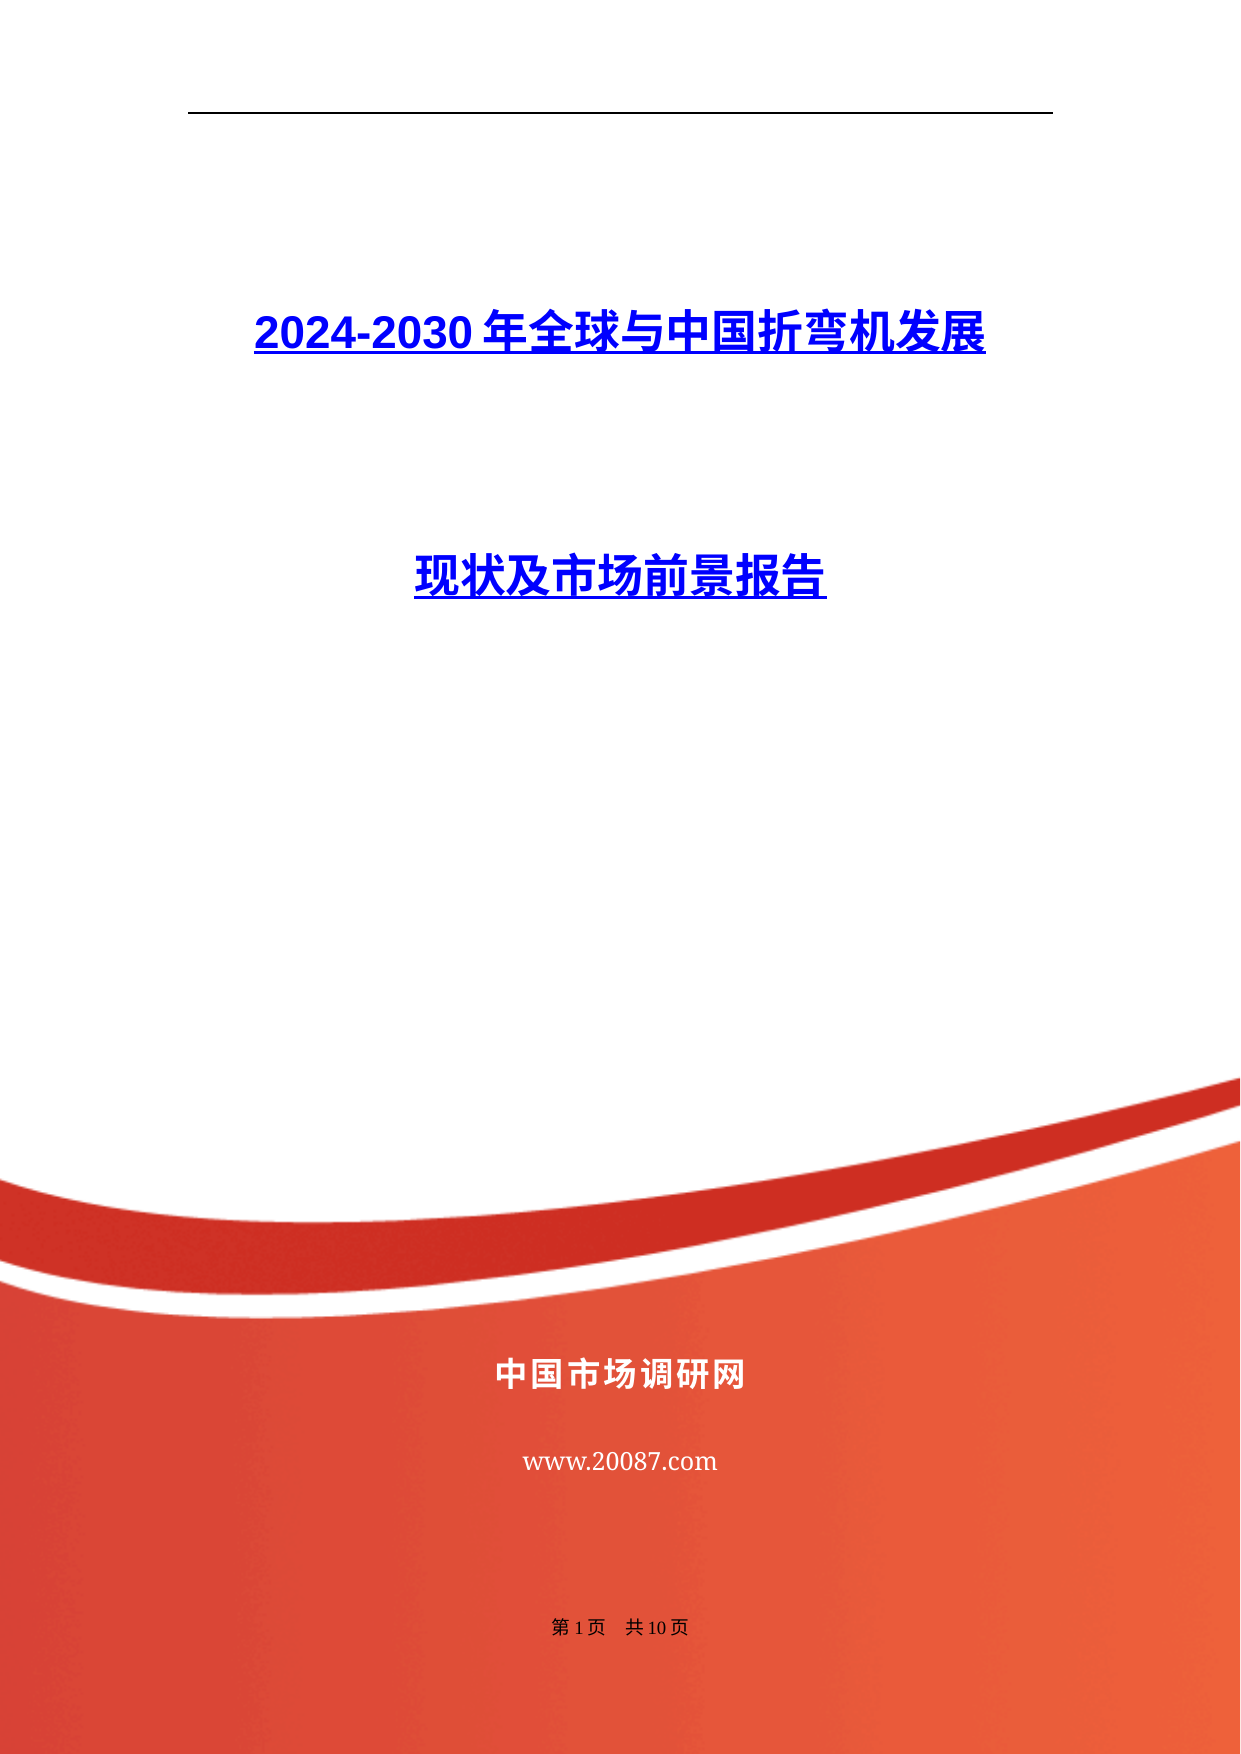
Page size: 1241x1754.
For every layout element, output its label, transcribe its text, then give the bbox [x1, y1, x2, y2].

subtitle 中国市场调研网 [187, 1339, 1053, 1404]
picture [0, 1006, 1241, 1754]
text www.20087.com [187, 1428, 1053, 1493]
table_header 2024-2030年全球与中国折弯机发展现状及市场前景报告 [188, 207, 1053, 773]
